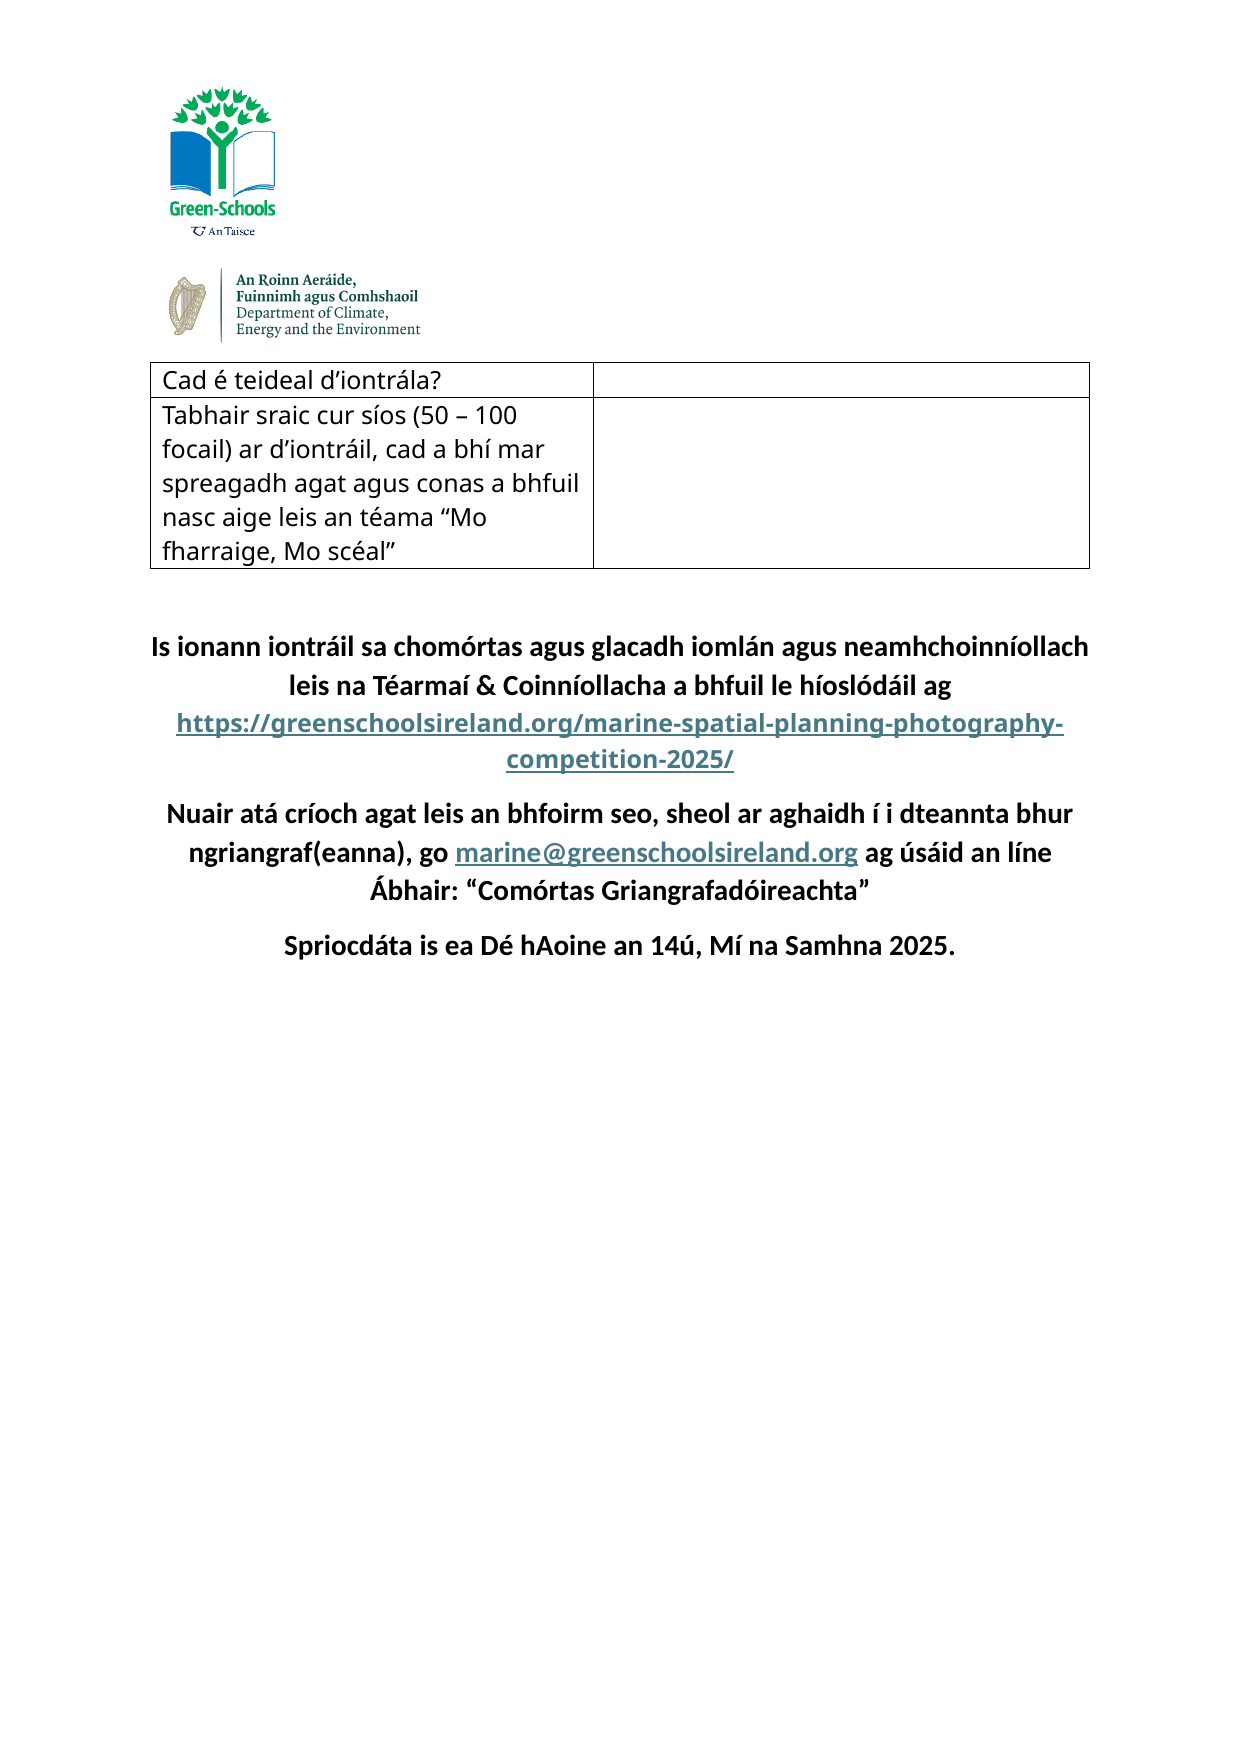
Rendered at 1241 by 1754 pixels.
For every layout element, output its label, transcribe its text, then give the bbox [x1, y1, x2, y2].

table_cell [594, 398, 1089, 568]
table_cell [594, 363, 1089, 397]
text Nuair atá críoch agat leis an bhfoirm seo, sheol ar aghaidh í i dteannta bhur ngriangraf(eanna), go marine@greenschoolsireland.org ag úsáid an líne Ábhair: “Comórtas Griangrafadóireachta” [150, 796, 1090, 908]
picture [150, 73, 440, 362]
text Is ionann iontráil sa chomórtas agus glacadh iomlán agus neamhchoinníollach leis na Téarmaí & Coinníollacha a bhfuil le híoslódáil ag https://greenschoolsireland.org/marine-spatial-planning-photography-competition-2025/ [150, 628, 1090, 776]
text Spriocdáta is ea Dé hAoine an 14ú, Mí na Samhna 2025. [150, 927, 1090, 963]
table_cell Tabhair sraic cur síos (50 – 100 focail) ar d’iontráil, cad a bhí mar spreagadh agat agus conas a bhfuil nasc aige leis an téama “Mo fharraige, Mo scéal” [151, 398, 593, 568]
table_cell Cad é teideal d’iontrála? [151, 363, 593, 397]
